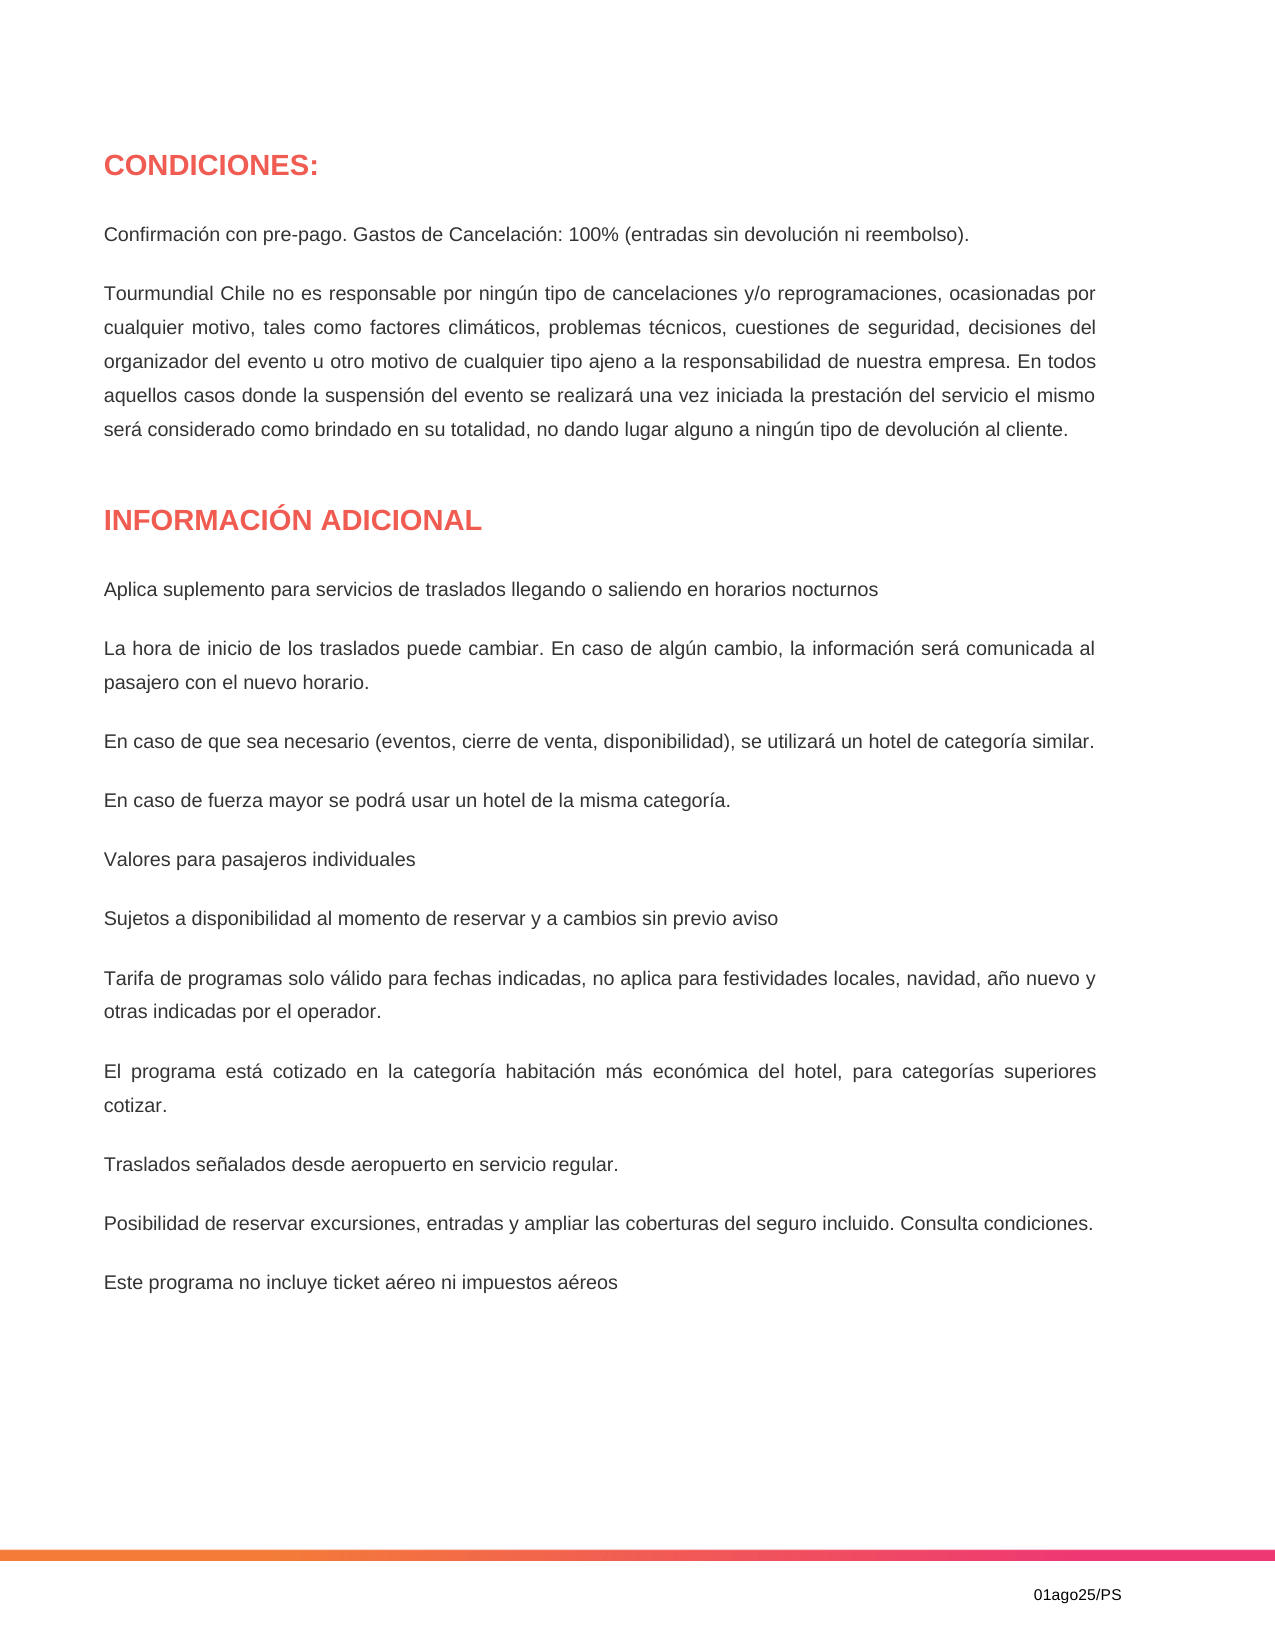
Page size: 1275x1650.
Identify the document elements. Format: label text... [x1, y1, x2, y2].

text Sujetos a disponibilidad al momento de reservar y a cambios sin previo aviso [103, 907, 1098, 930]
text Tarifa de programas solo válido para fechas indicadas, no aplica para festividades locales, navidad, año nuevo y otras indicadas por el operador. [103, 966, 1098, 1023]
text En caso de fuerza mayor se podrá usar un hotel de la misma categoría. [103, 789, 1098, 812]
text INFORMACIÓN ADICIONAL [103, 503, 1098, 536]
text Tourmundial Chile no es responsable por ningún tipo de cancelaciones y/o reprogramaciones, ocasionadas por cualquier motivo, tales como factores climáticos, problemas técnicos, cuestiones de seguridad, decisiones del organizador del evento u otro motivo de cualquier tipo ajeno a la responsabilidad de nuestra empresa. En todos aquellos casos donde la suspensión del evento se realizará una vez iniciada la prestación del servicio el mismo será considerado como brindado en su totalidad, no dando lugar alguno a ningún tipo de devolución al cliente. [103, 282, 1098, 441]
text CONDICIONES: [103, 148, 1098, 181]
text Traslados señalados desde aeropuerto en servicio regular. [103, 1153, 1098, 1175]
text La hora de inicio de los traslados puede cambiar. En caso de algún cambio, la información será comunicada al pasajero con el nuevo horario. [103, 637, 1098, 694]
text Posibilidad de reservar excursiones, entradas y ampliar las coberturas del seguro incluido. Consulta condiciones. [103, 1212, 1098, 1234]
text Este programa no incluye ticket aéreo ni impuestos aéreos [103, 1271, 1098, 1293]
text Aplica suplemento para servicios de traslados llegando o saliendo en horarios nocturnos [103, 578, 1098, 601]
text Confirmación con pre-pago. Gastos de Cancelación: 100% (entradas sin devolución ni reembolso). [103, 223, 1098, 246]
text Valores para pasajeros individuales [103, 848, 1098, 871]
picture [0, 1547, 1275, 1561]
text El programa está cotizado en la categoría habitación más económica del hotel, para categorías superiores cotizar. [103, 1059, 1098, 1116]
text En caso de que sea necesario (eventos, cierre de venta, disponibilidad), se utilizará un hotel de categoría similar. [103, 730, 1098, 753]
